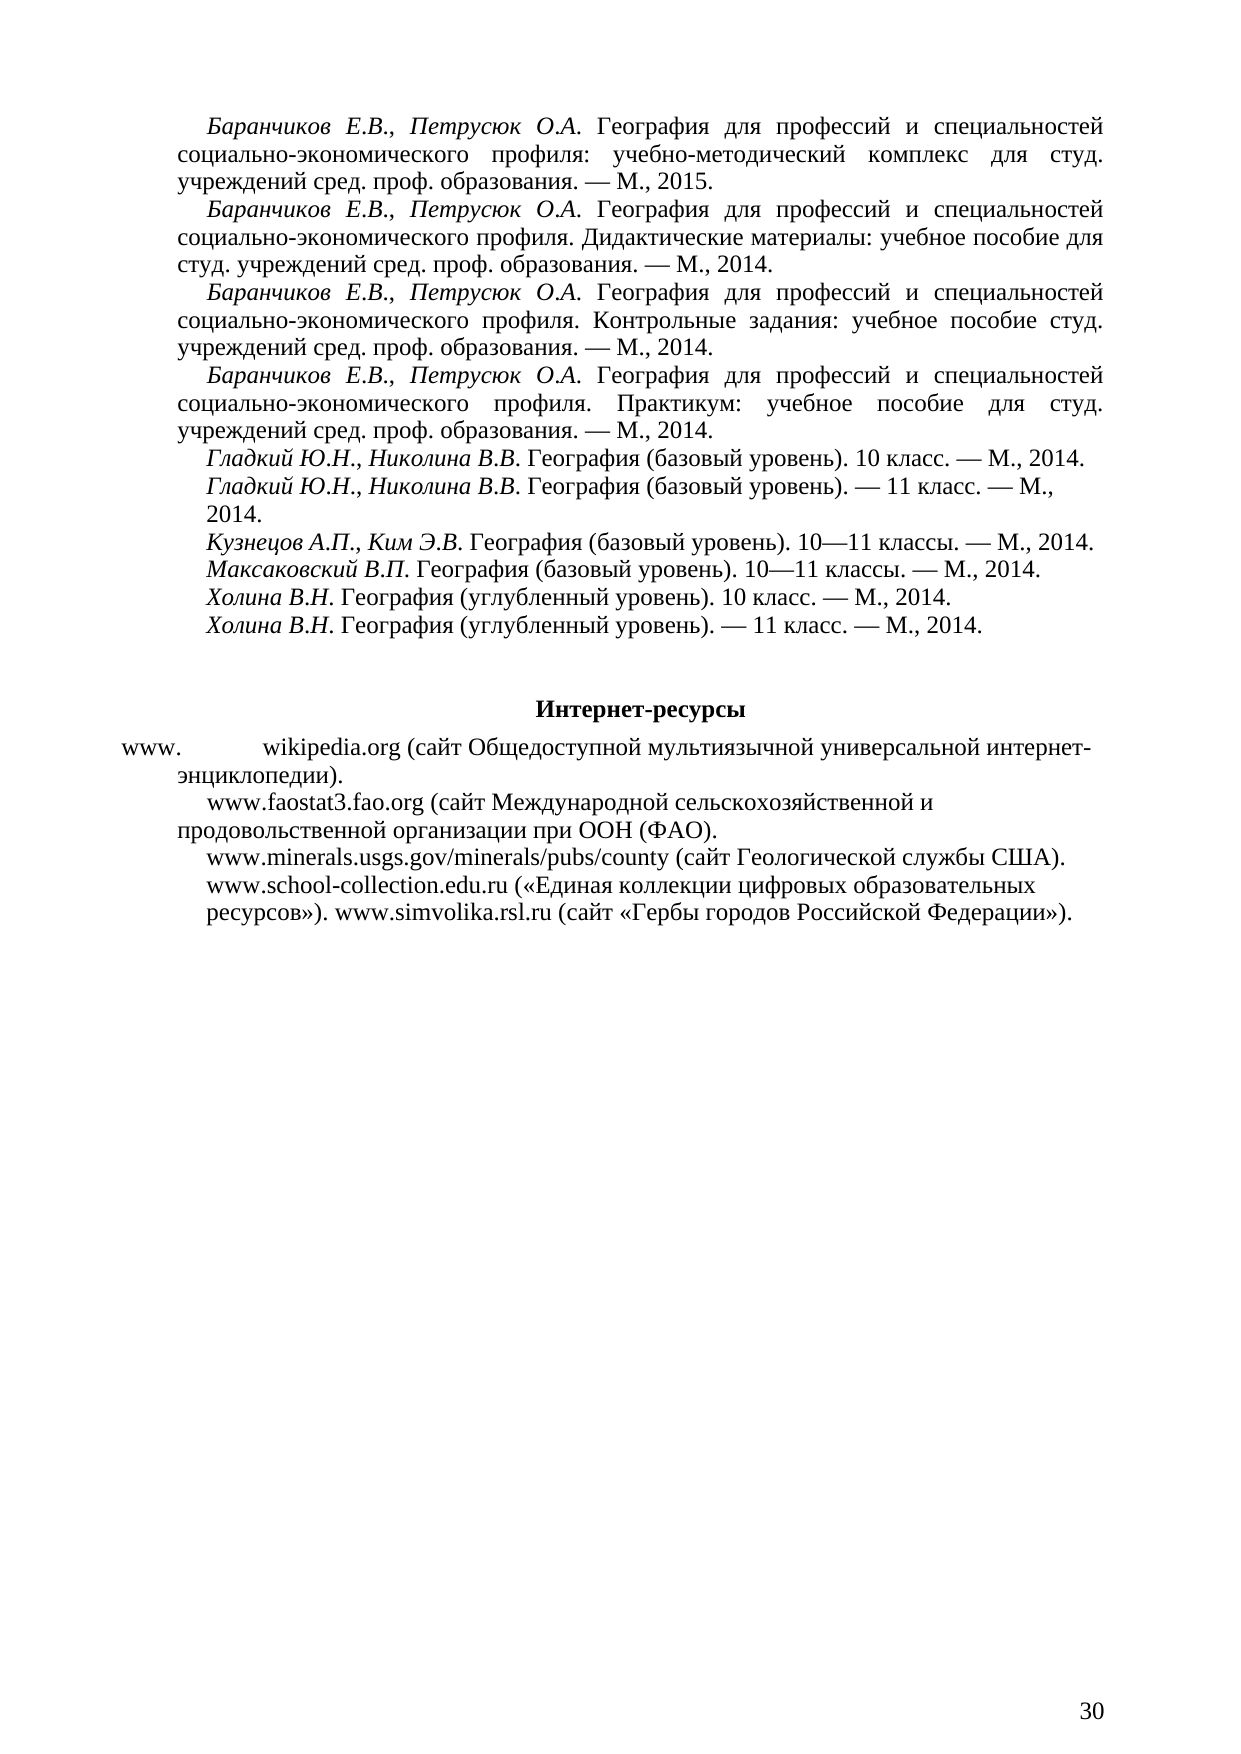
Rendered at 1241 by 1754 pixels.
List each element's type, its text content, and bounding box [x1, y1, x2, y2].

text Холина В.Н. География (углубленный уровень). 10 класс. — М., 2014. [206, 583, 1104, 611]
text Максаковский В.П. География (базовый уровень). 10—11 классы. — М., 2014. [206, 556, 1104, 583]
text Баранчиков Е.В., Петрусюк О.А. География для профессий и специальностей социально-экономического профиля. Контрольные задания: учебное пособие студ. учреждений сред. проф. образования. — М., 2014. [177, 278, 1104, 361]
text Гладкий Ю.Н., Николина В.В. География (базовый уровень). — 11 класс. — М., 2014. [206, 472, 1104, 528]
text Интернет-ресурсы [150, 694, 1131, 723]
text Баранчиков Е.В., Петрусюк О.А. География для профессий и специальностей социально-экономического профиля: учебно-методический комплекс для студ. учреждений сред. проф. образования. — М., 2015. [177, 112, 1104, 195]
text Баранчиков Е.В., Петрусюк О.А. География для профессий и специальностей социально-экономического профиля. Практикум: учебное пособие для студ. учреждений сред. проф. образования. — М., 2014. [177, 361, 1104, 444]
text www.faostat3.fao.org (сайт Международной сельскохозяйственной и продовольственной организации при ООН (ФАО). [177, 789, 1104, 843]
text Кузнецов А.П., Ким Э.В. География (базовый уровень). 10—11 классы. — М., 2014. [206, 528, 1104, 556]
list wikipedia.org (сайт Общедоступной мультиязычной универсальной интернет-энциклопедии). [121, 733, 1104, 788]
text Баранчиков Е.В., Петрусюк О.А. География для профессий и специальностей социально-экономического профиля. Дидактические материалы: учебное пособие для студ. учреждений сред. проф. образования. — М., 2014. [177, 195, 1104, 278]
text Гладкий Ю.Н., Николина В.В. География (базовый уровень). 10 класс. — М., 2014. [206, 444, 1104, 472]
text Холина В.Н. География (углубленный уровень). — 11 класс. — М., 2014. [206, 611, 1104, 639]
text www.school-collection.edu.ru («Единая коллекции цифровых образовательных ресурсов»). www.simvolika.rsl.ru (сайт «Гербы городов Российской Федерации»). [206, 872, 1098, 926]
text www.minerals.usgs.gov/minerals/pubs/county (сайт Геологической службы США). [206, 844, 1104, 871]
